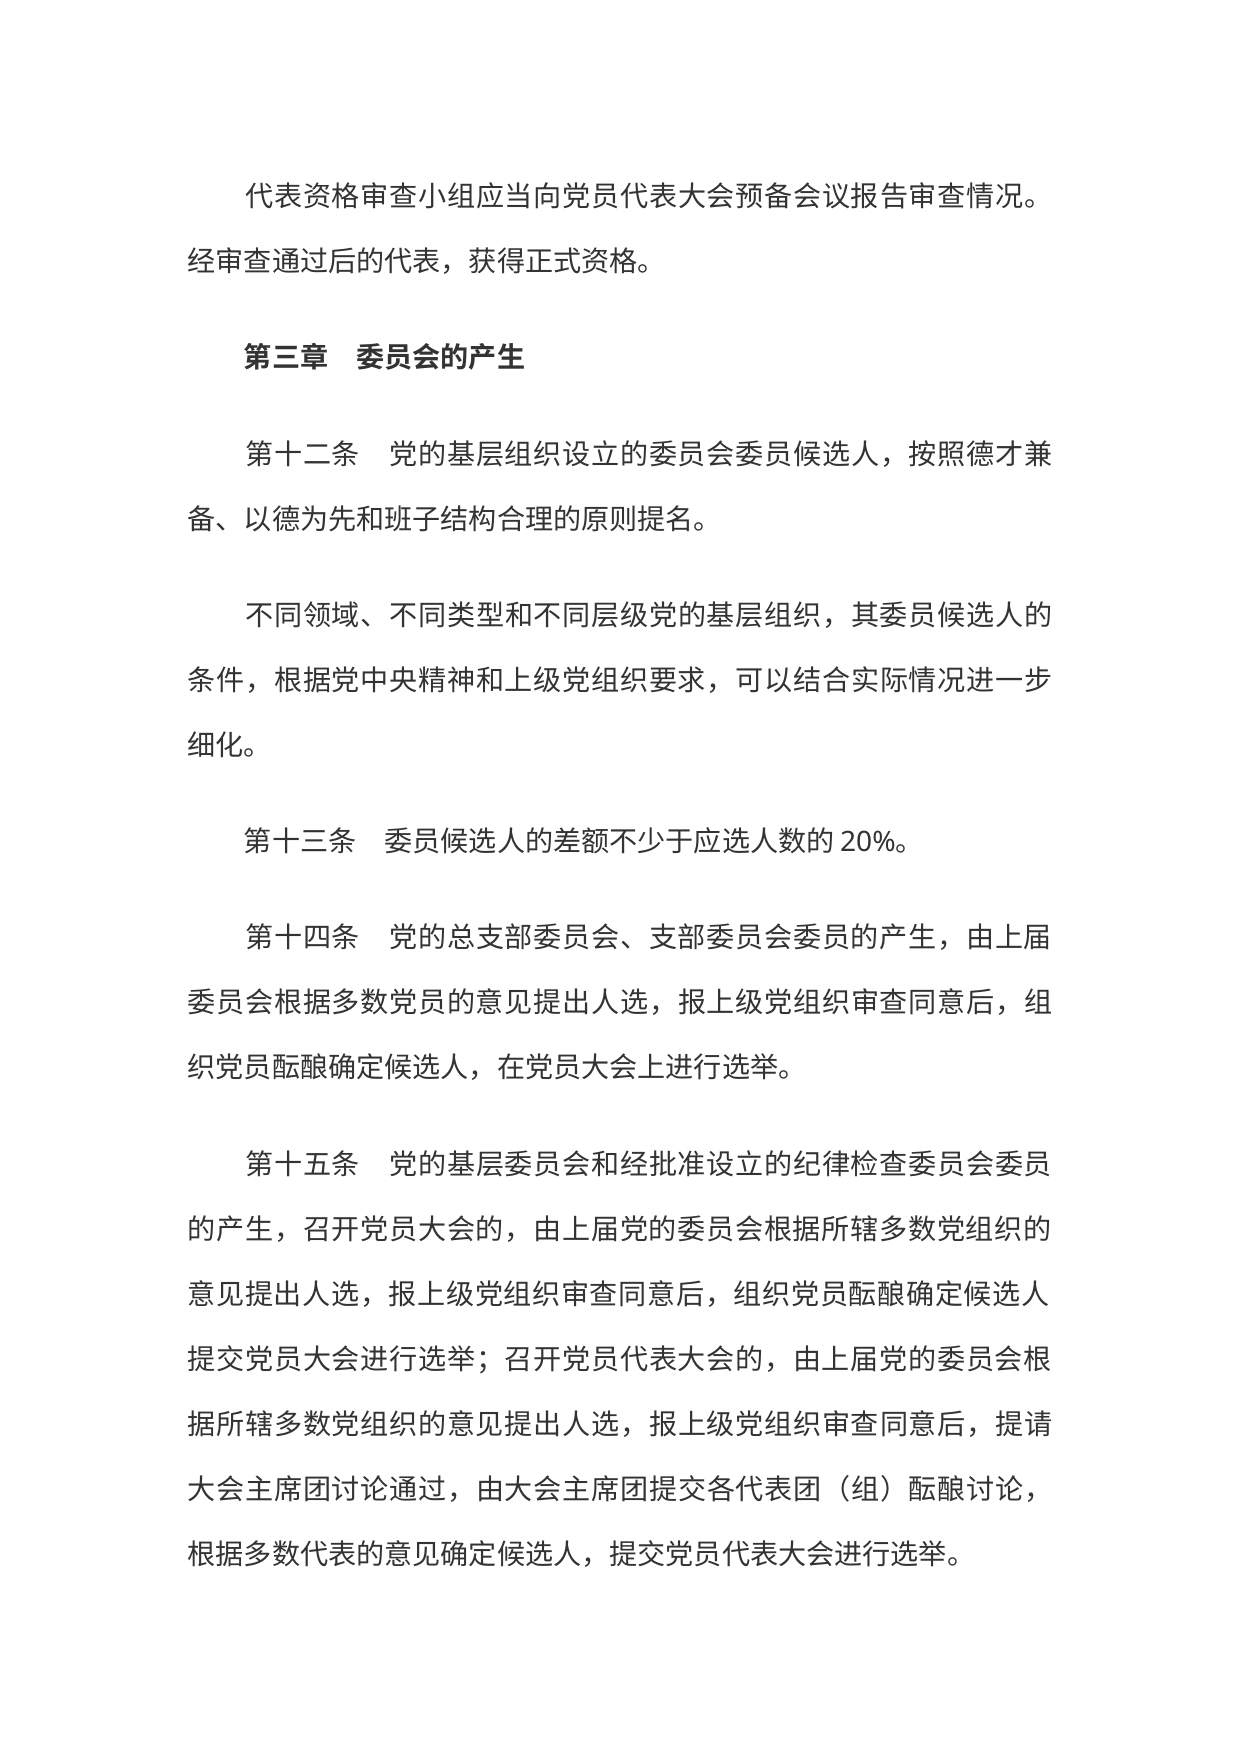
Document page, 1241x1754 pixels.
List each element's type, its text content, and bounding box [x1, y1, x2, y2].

text 第十四条 党的总支部委员会、支部委员会委员的产生，由上届委员会根据多数党员的意见提出人选，报上级党组织审查同意后，组织党员酝酿确定候选人，在党员大会上进行选举。 [187, 903, 1053, 1098]
text 第十三条 委员候选人的差额不少于应选人数的20%。 [187, 807, 1053, 872]
text 第十五条 党的基层委员会和经批准设立的纪律检查委员会委员的产生，召开党员大会的，由上届党的委员会根据所辖多数党组织的意见提出人选，报上级党组织审查同意后，组织党员酝酿确定候选人，提交党员大会进行选举；召开党员代表大会的，由上届党的委员会根据所辖多数党组织的意见提出人选，报上级党组织审查同意后，提请大会主席团讨论通过，由大会主席团提交各代表团（组）酝酿讨论，根据多数代表的意见确定候选人，提交党员代表大会进行选举。 [187, 1129, 1053, 1584]
text 第十二条 党的基层组织设立的委员会委员候选人，按照德才兼备、以德为先和班子结构合理的原则提名。 [187, 419, 1053, 549]
text 第三章 委员会的产生 [187, 323, 1053, 388]
text 代表资格审查小组应当向党员代表大会预备会议报告审查情况。经审查通过后的代表，获得正式资格。 [187, 162, 1053, 292]
text 不同领域、不同类型和不同层级党的基层组织，其委员候选人的条件，根据党中央精神和上级党组织要求，可以结合实际情况进一步细化。 [187, 581, 1053, 776]
